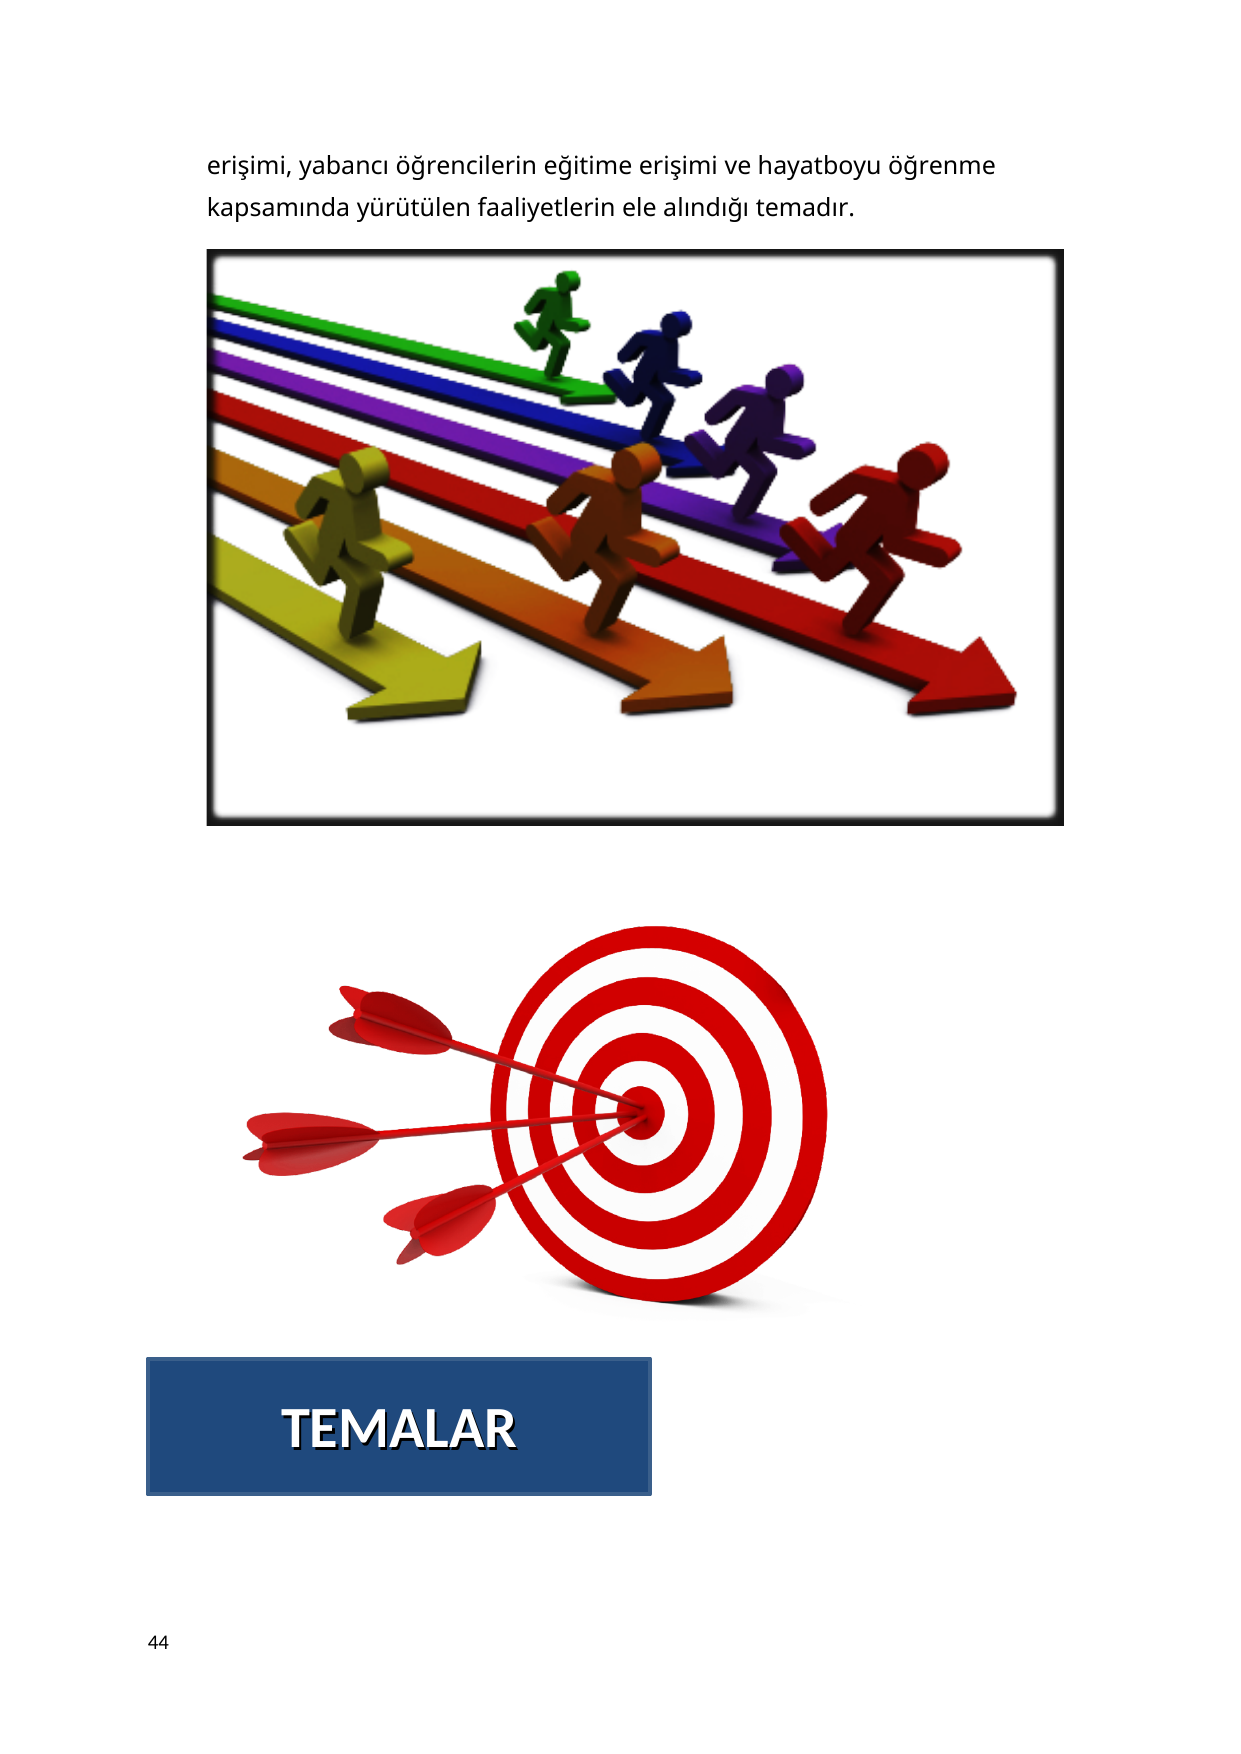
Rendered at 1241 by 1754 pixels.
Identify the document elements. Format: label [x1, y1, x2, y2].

text [207, 148, 1093, 224]
picture [206, 249, 1064, 826]
picture [225, 916, 912, 1334]
